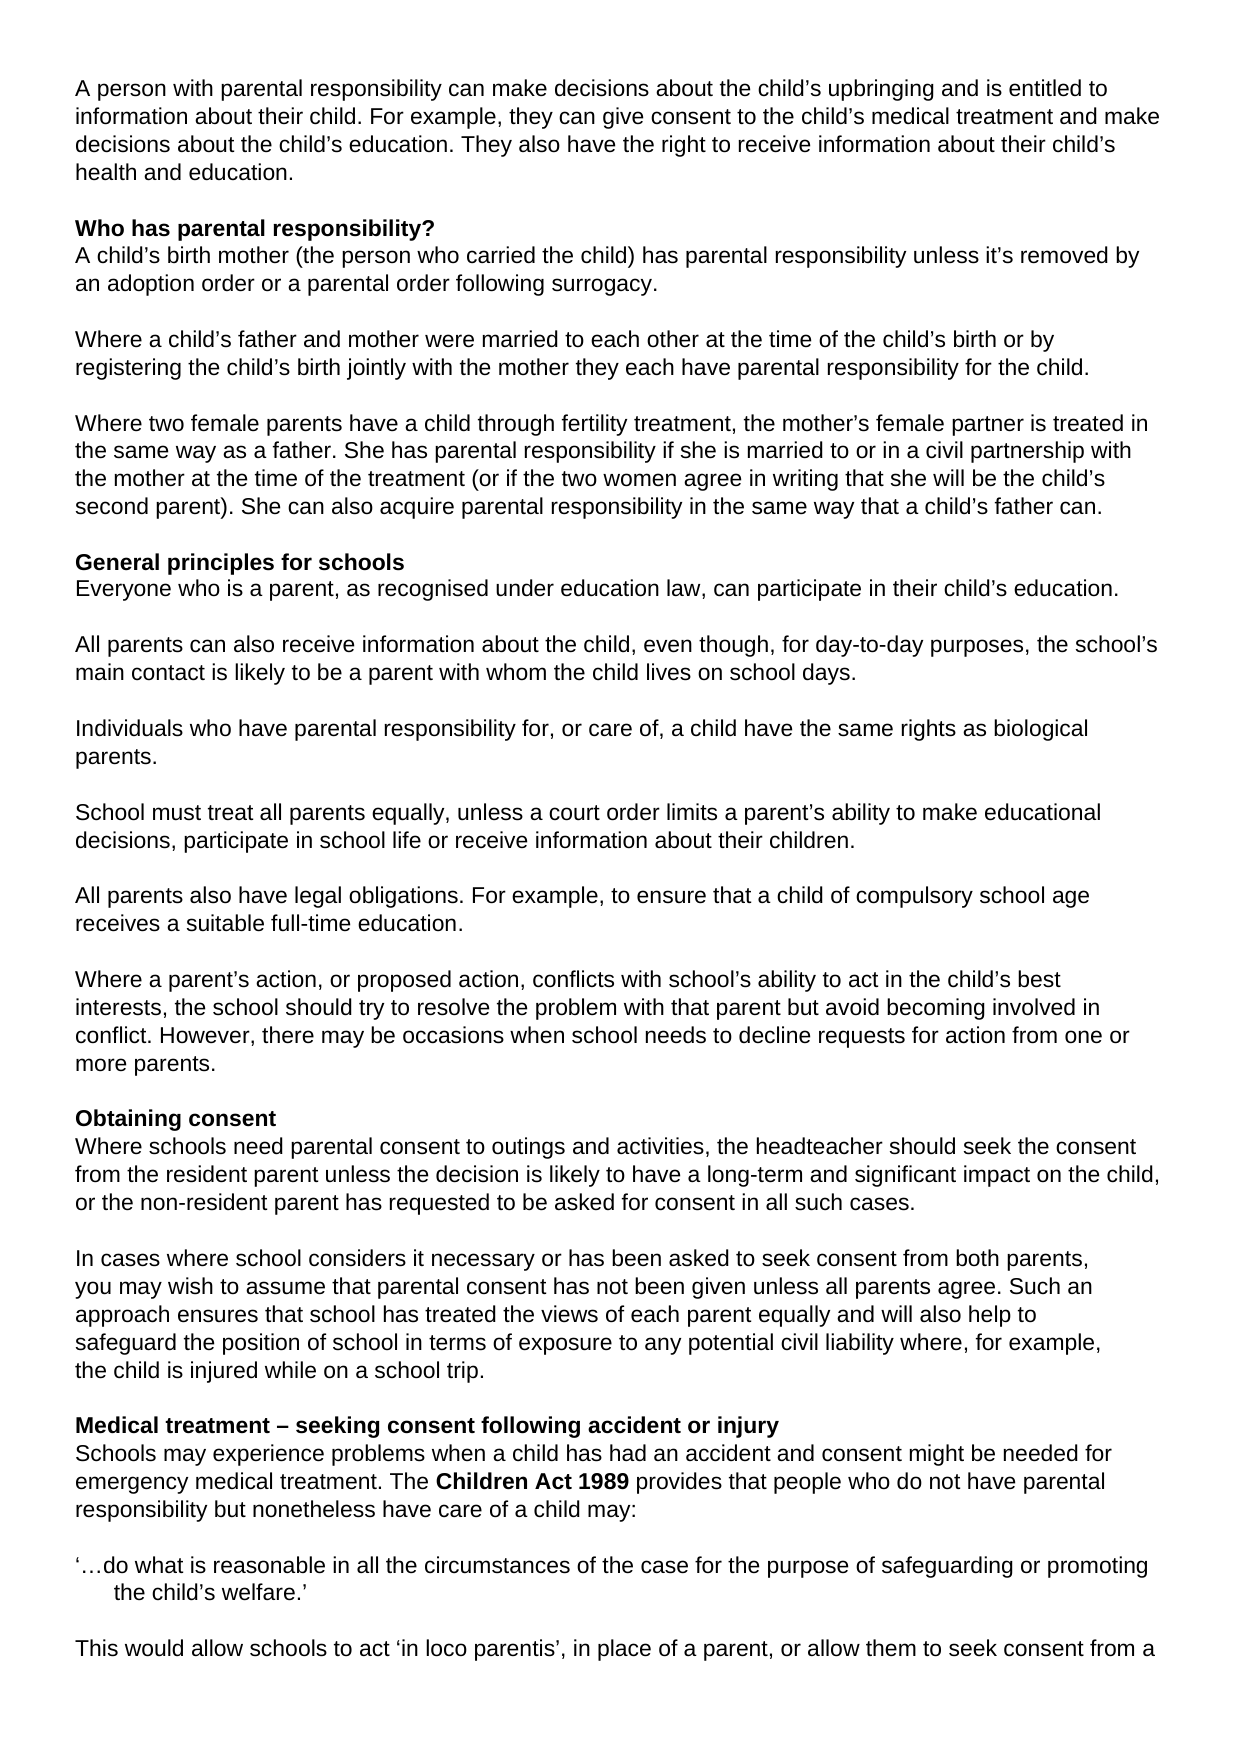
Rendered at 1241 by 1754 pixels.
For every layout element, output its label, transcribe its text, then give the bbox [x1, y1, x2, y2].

text second parent). She can also acquire parental responsibility in the same way that a child’s father can. [75, 493, 1165, 519]
text Where a parent’s action, or proposed action, conflicts with school’s ability to act in the child’s best [75, 966, 1165, 992]
text General principles for schools [75, 549, 1165, 575]
text an adoption order or a parental order following surrogacy. [75, 270, 1165, 297]
text Schools may experience problems when a child has had an accident and consent might be needed for [75, 1440, 1165, 1467]
text the mother at the time of the treatment (or if the two women agree in writing that she will be the child’s [75, 465, 1165, 492]
text health and education. [75, 159, 1165, 185]
text Where schools need parental consent to outings and activities, the headteacher should seek the consent [75, 1133, 1165, 1159]
text information about their child. For example, they can give consent to the child’s medical treatment and make [75, 103, 1165, 129]
text you may wish to assume that parental consent has not been given unless all parents agree. Such an [75, 1273, 1165, 1299]
text Medical treatment – seeking consent following accident or injury [75, 1412, 1165, 1439]
text This would allow schools to act ‘in loco parentis’, in place of a parent, or allow them to seek consent from a [75, 1635, 1165, 1662]
text interests, the school should try to resolve the problem with that parent but avoid becoming involved in [75, 994, 1165, 1020]
text from the resident parent unless the decision is likely to have a long-term and significant impact on the child, [75, 1161, 1165, 1187]
text Everyone who is a parent, as recognised under education law, can participate in their child’s education. [75, 575, 1165, 602]
text decisions, participate in school life or receive information about their children. [75, 827, 1165, 853]
text All parents can also receive information about the child, even though, for day-to-day purposes, the school’s [75, 631, 1165, 658]
text conflict. However, there may be occasions when school needs to decline requests for action from one or [75, 1022, 1165, 1048]
text decisions about the child’s education. They also have the right to receive information about their child’s [75, 131, 1165, 157]
text main contact is likely to be a parent with whom the child lives on school days. [75, 659, 1165, 686]
text In cases where school considers it necessary or has been asked to seek consent from both parents, [75, 1245, 1165, 1271]
text or the non-resident parent has requested to be asked for consent in all such cases. [75, 1189, 1165, 1215]
text emergency medical treatment. The Children Act 1989 provides that people who do not have parental [75, 1468, 1165, 1494]
text the child is injured while on a school trip. [75, 1357, 1165, 1383]
text Who has parental responsibility? [75, 214, 1165, 241]
text Obtaining consent [75, 1105, 1165, 1132]
text responsibility but nonetheless have care of a child may: [75, 1496, 1165, 1522]
text approach ensures that school has treated the views of each parent equally and will also help to [75, 1301, 1165, 1327]
text Individuals who have parental responsibility for, or care of, a child have the same rights as biological [75, 715, 1165, 741]
text School must treat all parents equally, unless a court order limits a parent’s ability to make educational [75, 799, 1165, 825]
text Where a child’s father and mother were married to each other at the time of the child’s birth or by registering the child’s birth jointly with the mother they each have parental responsibility for the child. [75, 326, 1165, 380]
text the same way as a father. She has parental responsibility if she is married to or in a civil partnership with [75, 437, 1165, 464]
text safeguard the position of school in terms of exposure to any potential civil liability where, for example, [75, 1329, 1165, 1355]
text All parents also have legal obligations. For example, to ensure that a child of compulsory school age receives a suitable full-time education. [75, 882, 1165, 936]
text Where two female parents have a child through fertility treatment, the mother’s female partner is treated in [75, 409, 1165, 436]
text more parents. [75, 1049, 1165, 1076]
text A child’s birth mother (the person who carried the child) has parental responsibility unless it’s removed by [75, 242, 1165, 269]
text ‘…do what is reasonable in all the circumstances of the case for the purpose of safeguarding or promoting the child’s welfare.’ [75, 1552, 1165, 1606]
text A person with parental responsibility can make decisions about the child’s upbringing and is entitled to [75, 75, 1165, 101]
text parents. [75, 743, 1165, 769]
